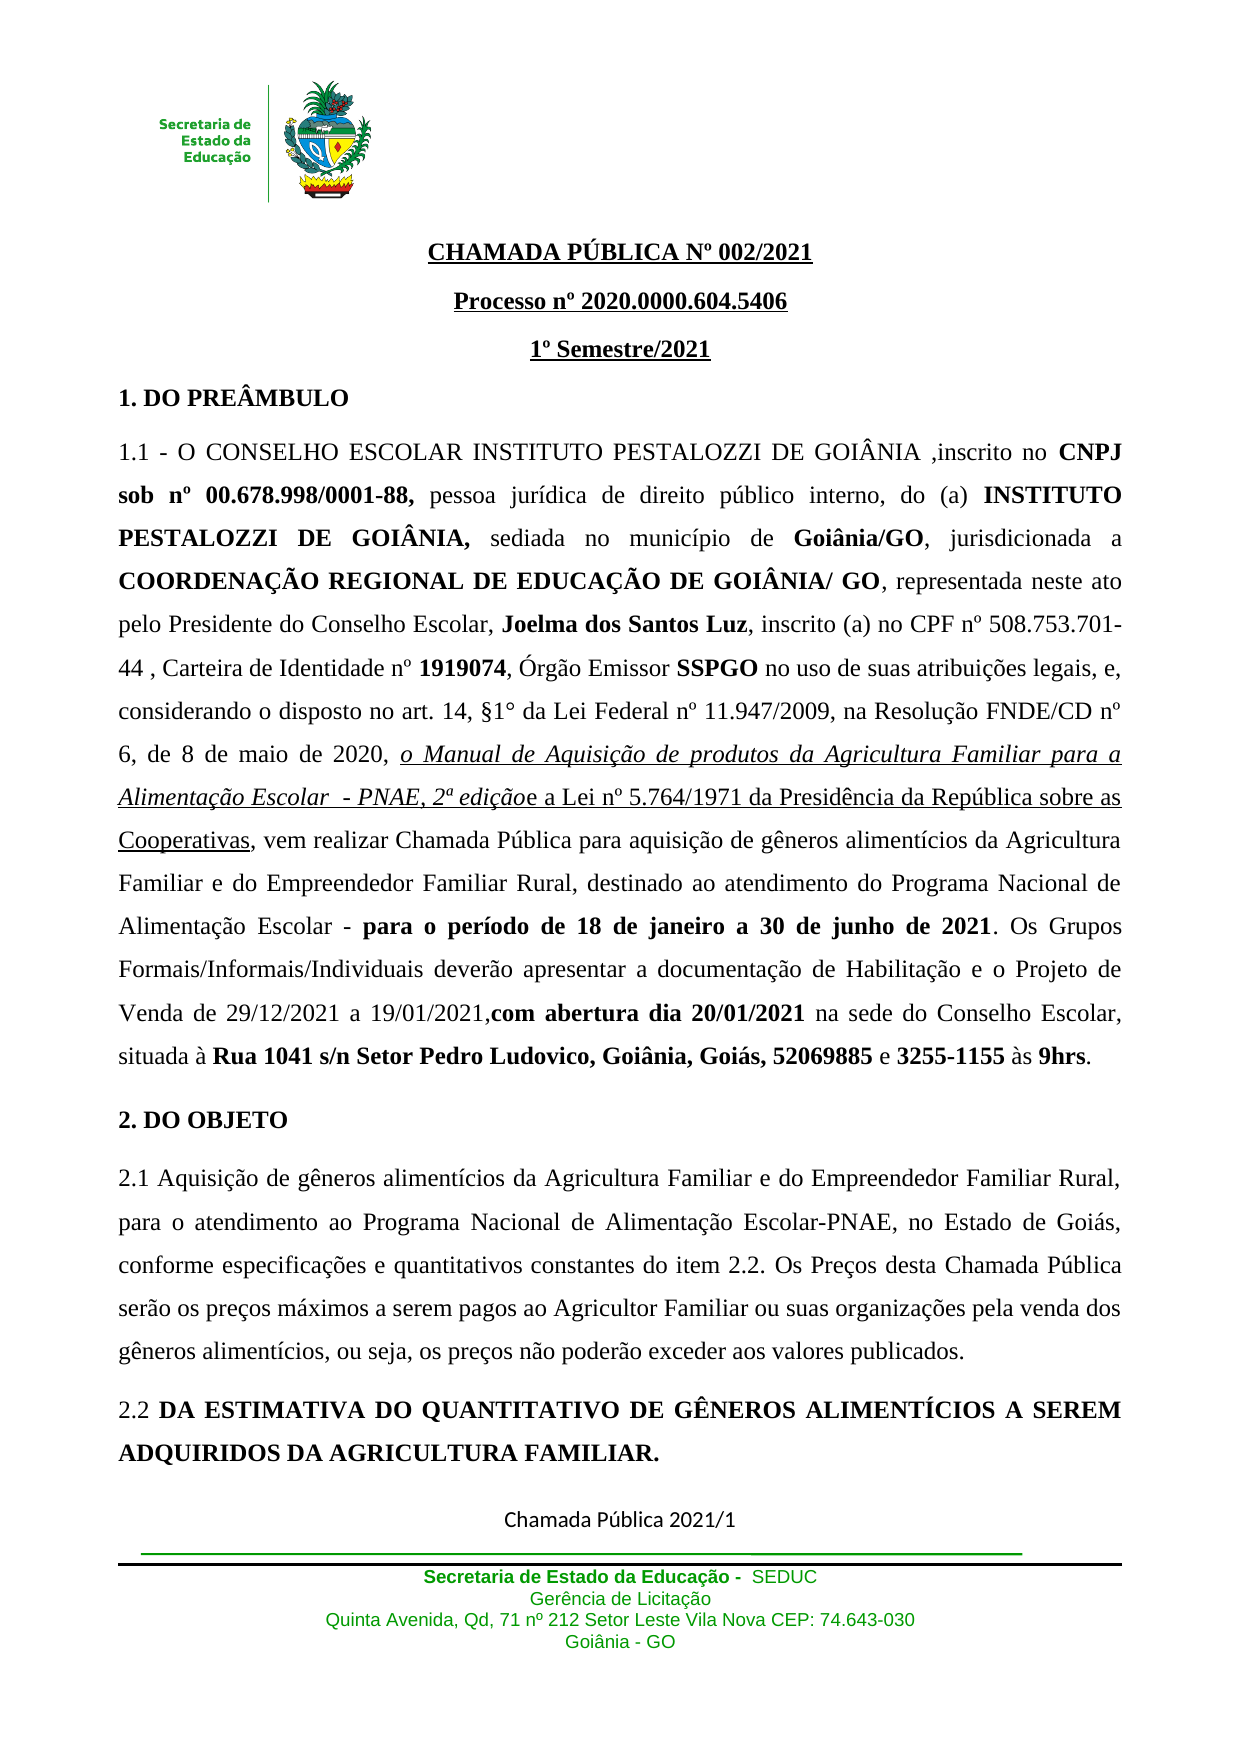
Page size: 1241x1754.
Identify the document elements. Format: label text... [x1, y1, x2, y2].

text CHAMADA PÚBLICA Nº 002/2021 [118, 237, 1122, 266]
text 1.1 - O CONSELHO ESCOLAR INSTITUTO PESTALOZZI DE GOIÂNIA ,inscrito no CNPJ sob nº 00.678.998/0001-88, pessoa jurídica de direito público interno, do (a) INSTITUTO PESTALOZZI DE GOIÂNIA, sediada no município de Goiânia/GO, jurisdicionada a COORDENAÇÃO REGIONAL DE EDUCAÇÃO DE GOIÂNIA/ GO, representada neste ato pelo Presidente do Conselho Escolar, Joelma dos Santos Luz, inscrito (a) no CPF nº 508.753.701-44 , Carteira de Identidade nº 1919074, Órgão Emissor SSPGO no uso de suas atribuições legais, e, considerando o disposto no art. 14, §1° da Lei Federal nº 11.947/2009, na Resolução FNDE/CD nº 6, de 8 de maio de 2020, o Manual de Aquisição de produtos da Agricultura Familiar para a Alimentação Escolar - PNAE, 2ª ediçãoe a Lei nº 5.764/1971 da Presidência da República sobre as Cooperativas, vem realizar Chamada Pública para aquisição de gêneros alimentícios da Agricultura Familiar e do Empreendedor Familiar Rural, destinado ao atendimento do Programa Nacional de Alimentação Escolar - para o período de 18 de janeiro a 30 de junho de 2021. Os Grupos Formais/Informais/Individuais deverão apresentar a documentação de Habilitação e o Projeto de Venda de 29/12/2021 a 19/01/2021,com abertura dia 20/01/2021 na sede do Conselho Escolar, situada à Rua 1041 s/n Setor Pedro Ludovico, Goiânia, Goiás, 52069885 e 3255-1155 às 9hrs. [118, 437, 1122, 807]
text 2.1 Aquisição de gêneros alimentícios da Agricultura Familiar e do Empreendedor Familiar Rural, para o atendimento ao Programa Nacional de Alimentação Escolar-PNAE, no Estado de Goiás, conforme especificações e quantitativos constantes do item 2.2. Os Preços desta Chamada Pública serão os preços máximos a serem pagos ao Agricultor Familiar ou suas organizações pela venda dos gêneros alimentícios, ou seja, os preços não poderão exceder aos valores publicados. [118, 1163, 1122, 1365]
text 1º Semestre/2021 [118, 334, 1122, 363]
text Processo nº 2020.0000.604.5406 [118, 286, 1122, 314]
text 1.1 - O CONSELHO ESCOLAR INSTITUTO PESTALOZZI DE GOIÂNIA ,inscrito no CNPJ sob nº 00.678.998/0001-88, pessoa jurídica de direito público interno, do (a) INSTITUTO PESTALOZZI DE GOIÂNIA, sediada no município de Goiânia/GO, jurisdicionada a COORDENAÇÃO REGIONAL DE EDUCAÇÃO DE GOIÂNIA/ GO, representada neste ato pelo Presidente do Conselho Escolar, Joelma dos Santos Luz, inscrito (a) no CPF nº 508.753.701-44 , Carteira de Identidade nº 1919074, Órgão Emissor SSPGO no uso de suas atribuições legais, e, considerando o disposto no art. 14, §1° da Lei Federal nº 11.947/2009, na Resolução FNDE/CD nº 6, de 8 de maio de 2020, o Manual de Aquisição de produtos da Agricultura Familiar para a Alimentação Escolar - PNAE, 2ª ediçãoe a Lei nº 5.764/1971 da Presidência da República sobre as Cooperativas, vem realizar Chamada Pública para aquisição de gêneros alimentícios da Agricultura Familiar e do Empreendedor Familiar Rural, destinado ao atendimento do Programa Nacional de Alimentação Escolar - para o período de 18 de janeiro a 30 de junho de 2021. Os Grupos Formais/Informais/Individuais deverão apresentar a documentação de Habilitação e o Projeto de Venda de 29/12/2021 a 19/01/2021,com abertura dia 20/01/2021 na sede do Conselho Escolar, situada à Rua 1041 s/n Setor Pedro Ludovico, Goiânia, Goiás, 52069885 e 3255-1155 às 9hrs. [118, 808, 1122, 1069]
picture [118, 73, 412, 210]
text 2. DO OBJETO [118, 1105, 1122, 1133]
text 1. DO PREÂMBULO [118, 383, 1122, 412]
text 2.2 DA ESTIMATIVA DO QUANTITATIVO DE GÊNEROS ALIMENTÍCIOS A SEREM ADQUIRIDOS DA AGRICULTURA FAMILIAR. [118, 1395, 1122, 1467]
